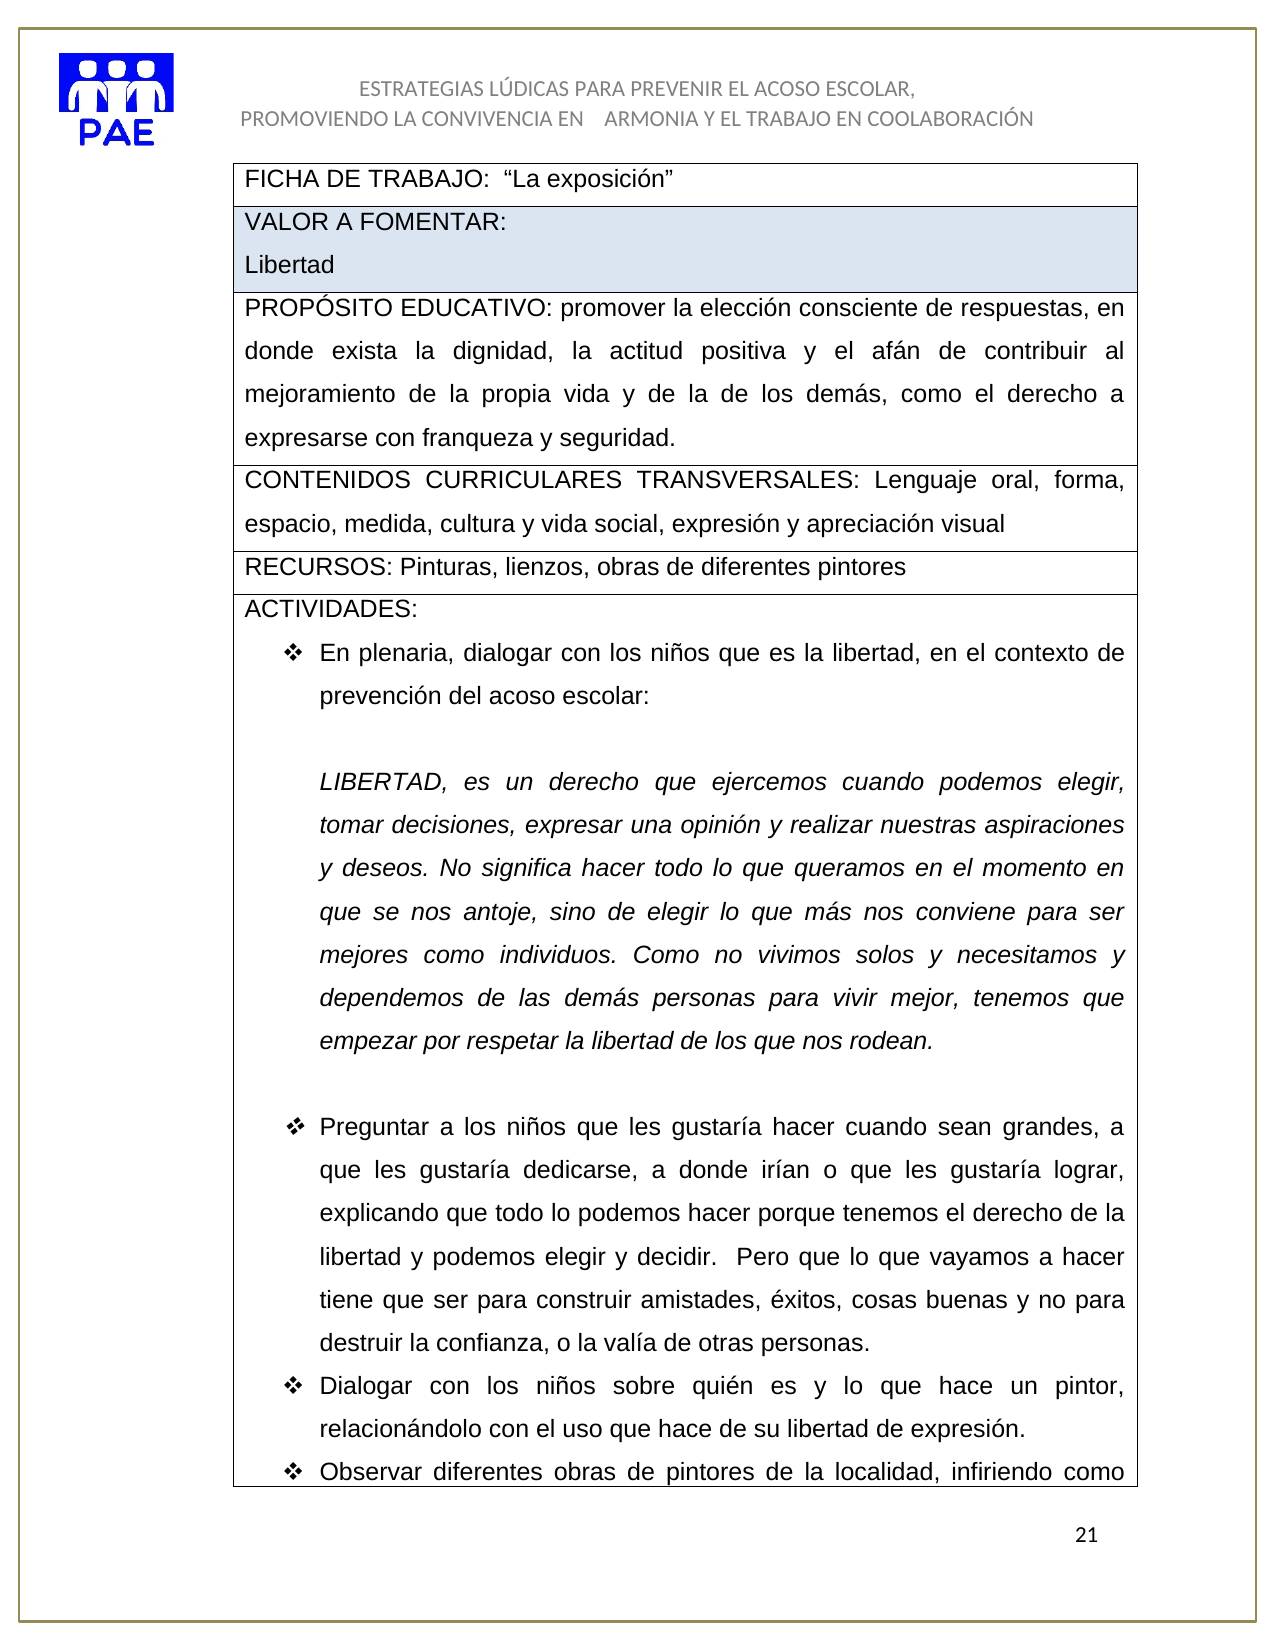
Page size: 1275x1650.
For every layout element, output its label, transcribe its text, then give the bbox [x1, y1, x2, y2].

picture [57, 53, 174, 144]
table_header FICHA DE TRABAJO: “La exposición” [234, 164, 1137, 206]
table_cell PROPÓSITO EDUCATIVO: promover la elección consciente de respuestas, en donde exista la dignidad, la actitud positiva y el afán de contribuir al mejoramiento de la propia vida y de la de los demás, como el derecho a expresarse con franqueza y seguridad. [234, 293, 1137, 464]
table_cell CONTENIDOS CURRICULARES TRANSVERSALES: Lenguaje oral, forma, espacio, medida, cultura y vida social, expresión y apreciación visual [234, 466, 1137, 551]
table_cell RECURSOS: Pinturas, lienzos, obras de diferentes pintores [234, 552, 1137, 593]
table_cell VALOR A FOMENTAR: Libertad [234, 207, 1137, 292]
